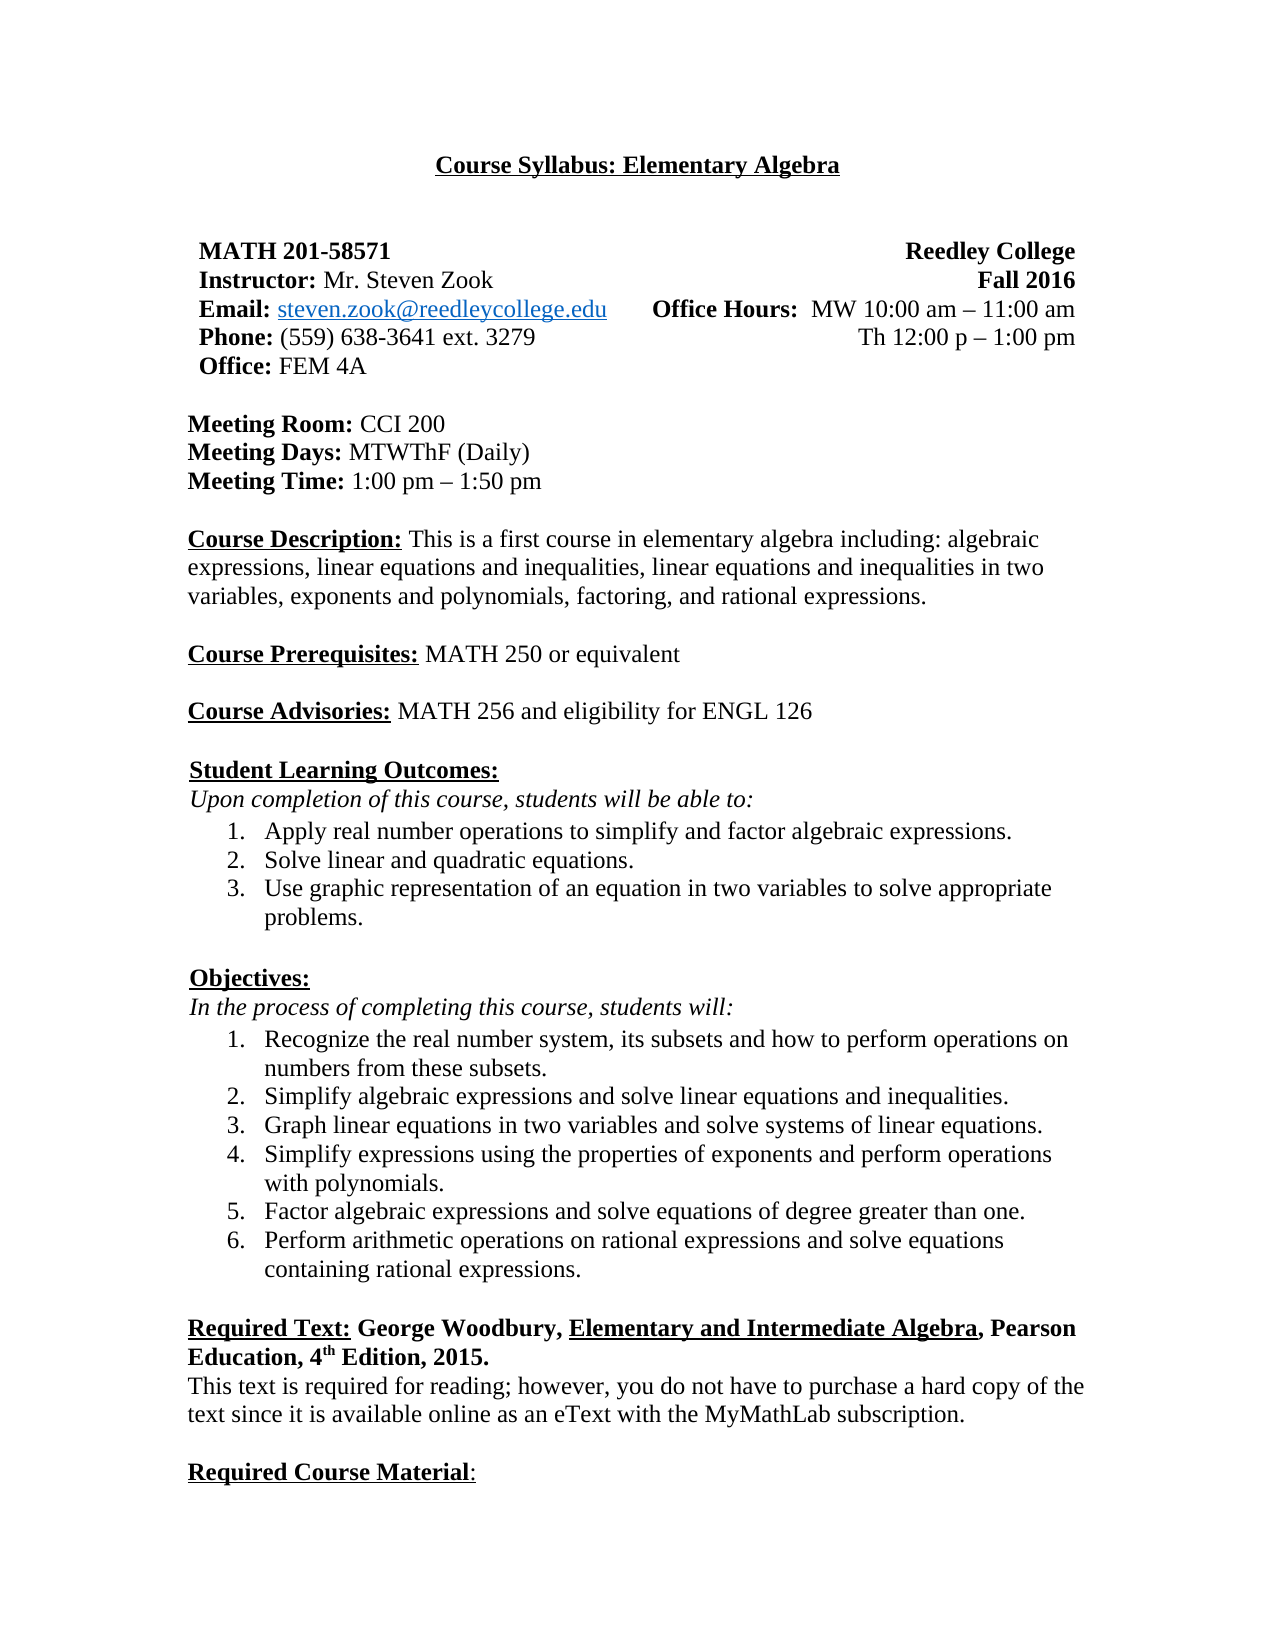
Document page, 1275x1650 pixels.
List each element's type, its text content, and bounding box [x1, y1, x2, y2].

table_header Reedley College [637, 236, 1086, 265]
text Required Course Material: [187, 1457, 1087, 1486]
text Meeting Time: 1:00 pm – 1:50 pm [187, 466, 1087, 495]
table_cell Apply real number operations to simplify and factor algebraic expressions. Solve linear and quadratic equations. Use graphic representation of an equation in two variables to solve appropriate problems. [188, 814, 1089, 962]
text Meeting Room: CCI 200 [187, 409, 1087, 437]
table_cell Th 12:00 p – 1:00 pm [637, 323, 1086, 351]
table_header Student Learning Outcomes: Upon completion of this course, students will be able to: [188, 754, 1089, 814]
text Course Advisories: MATH 256 and eligibility for ENGL 126 [187, 696, 1087, 725]
text Course Syllabus: Elementary Algebra [187, 150, 1087, 179]
table_cell Recognize the real number system, its subsets and how to perform operations on numbers from these subsets. Simplify algebraic expressions and solve linear equations and inequalities. Graph linear equations in two variables and solve systems of linear equations. Simplify expressions using the properties of exponents and perform operations with polynomials. Factor algebraic expressions and solve equations of degree greater than one. Perform arithmetic operations on rational expressions and solve equations containing rational expressions. [188, 1022, 1089, 1313]
text Required Text: George Woodbury, Elementary and Intermediate Algebra, Pearson Education, 4th Edition, 2015. [187, 1313, 1087, 1371]
text Course Description: This is a first course in elementary algebra including: algebraic expressions, linear equations and inequalities, linear equations and inequalities in two variables, exponents and polynomials, factoring, and rational expressions. [187, 524, 1087, 610]
table_cell Office: FEM 4A [188, 351, 637, 380]
text This text is required for reading; however, you do not have to purchase a hard copy of the text since it is available online as an eText with the MyMathLab subscription. [187, 1371, 1087, 1428]
table_cell Email: steven.zook@reedleycollege.edu [188, 294, 637, 322]
table_cell Phone: (559) 638-3641 ext. 3279 [188, 323, 637, 351]
text Course Prerequisites: MATH 250 or equivalent [187, 639, 1087, 667]
table_header MATH 201-58571 [188, 236, 637, 265]
text Meeting Days: MTWThF (Daily) [187, 437, 1087, 466]
table_cell Objectives: In the process of completing this course, students will: [188, 962, 1089, 1022]
table_cell Instructor: Mr. Steven Zook [188, 265, 637, 294]
table_cell Office Hours: MW 10:00 am – 11:00 am [637, 294, 1086, 322]
table_cell Fall 2016 [637, 265, 1086, 294]
